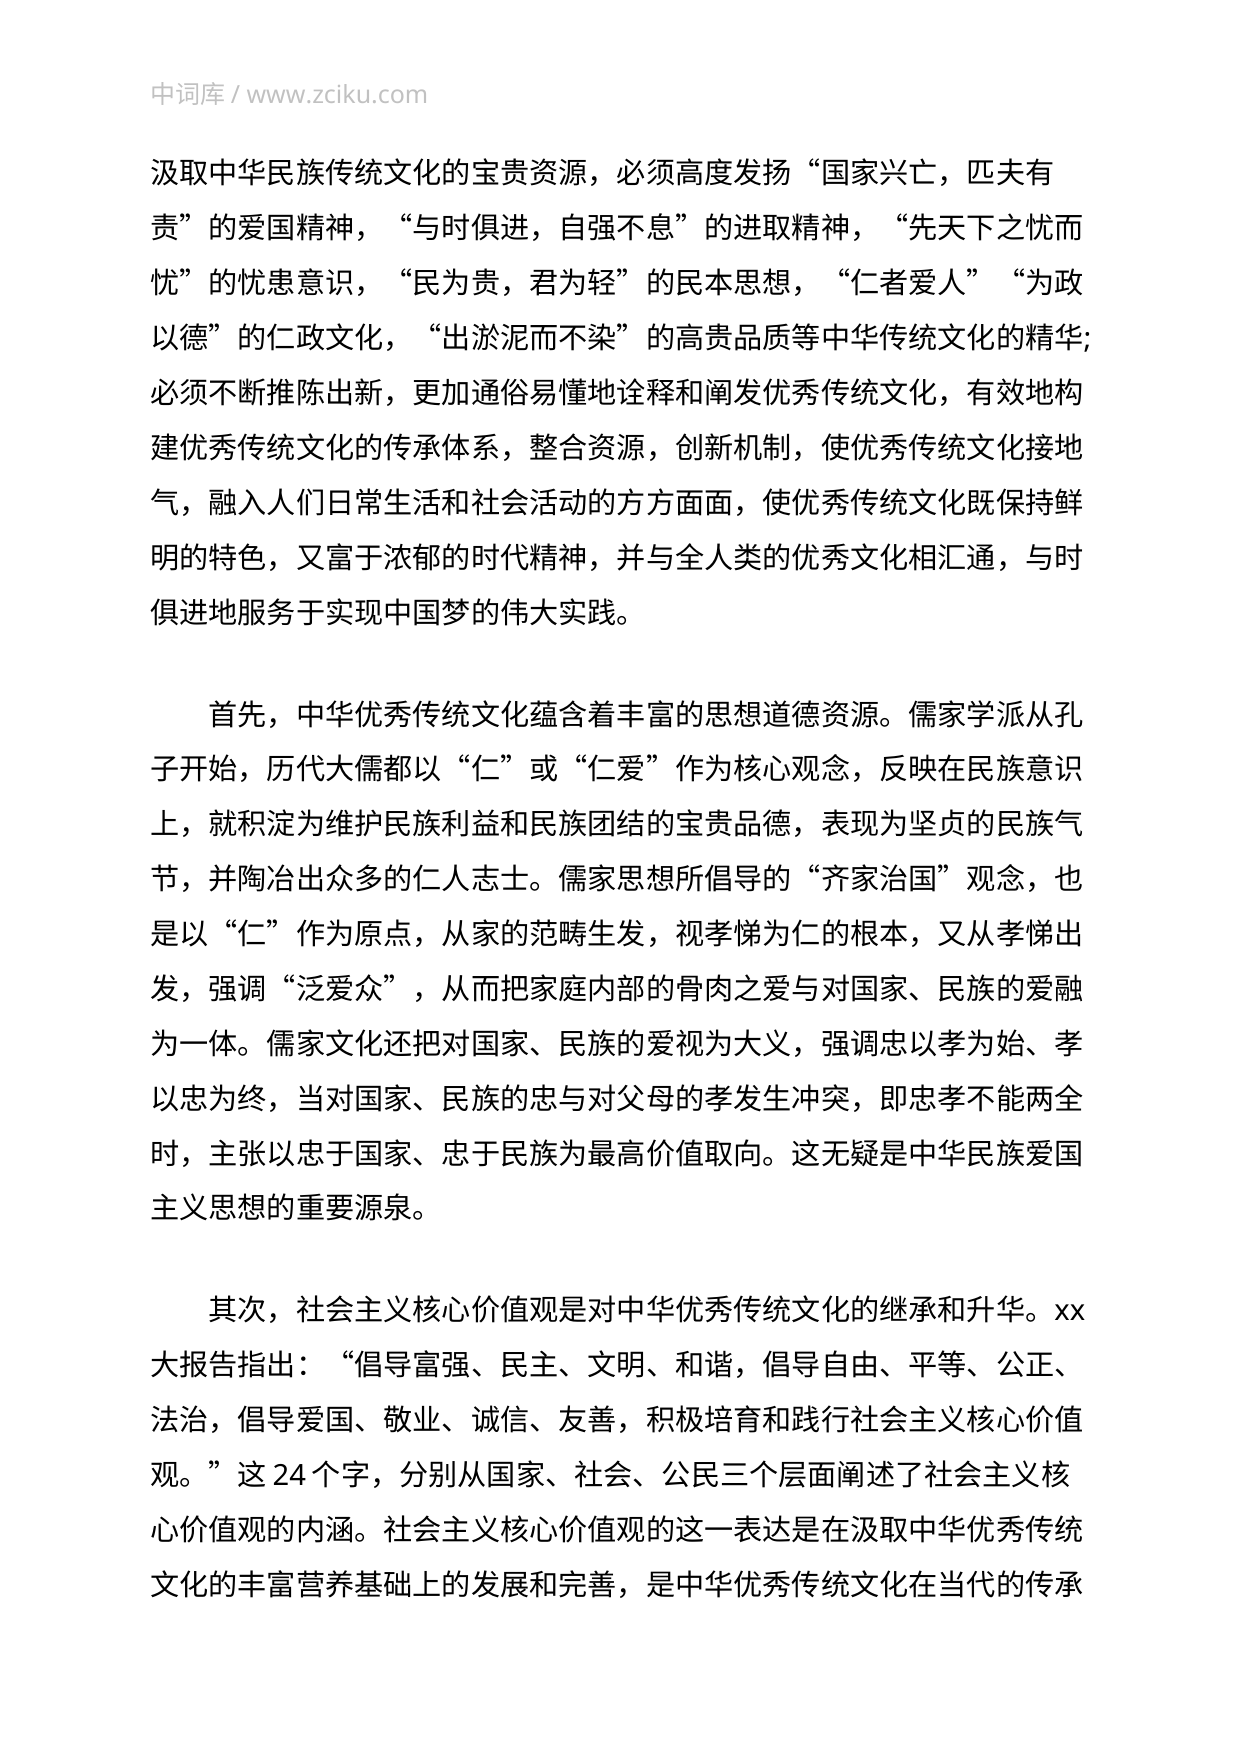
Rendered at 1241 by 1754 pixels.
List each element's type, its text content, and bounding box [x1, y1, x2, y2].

text 首先，中华优秀传统文化蕴含着丰富的思想道德资源。儒家学派从孔子开始，历代大儒都以“仁”或“仁爱”作为核心观念，反映在民族意识上，就积淀为维护民族利益和民族团结的宝贵品德，表现为坚贞的民族气节，并陶冶出众多的仁人志士。儒家思想所倡导的“齐家治国”观念，也是以“仁”作为原点，从家的范畴生发，视孝悌为仁的根本，又从孝悌出发，强调“泛爱众”，从而把家庭内部的骨肉之爱与对国家、民族的爱融为一体。儒家文化还把对国家、民族的爱视为大义，强调忠以孝为始、孝以忠为终，当对国家、民族的忠与对父母的孝发生冲突，即忠孝不能两全时，主张以忠于国家、忠于民族为最高价值取向。这无疑是中华民族爱国主义思想的重要源泉。 [150, 691, 1090, 1227]
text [150, 1287, 1090, 1604]
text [150, 150, 1090, 632]
